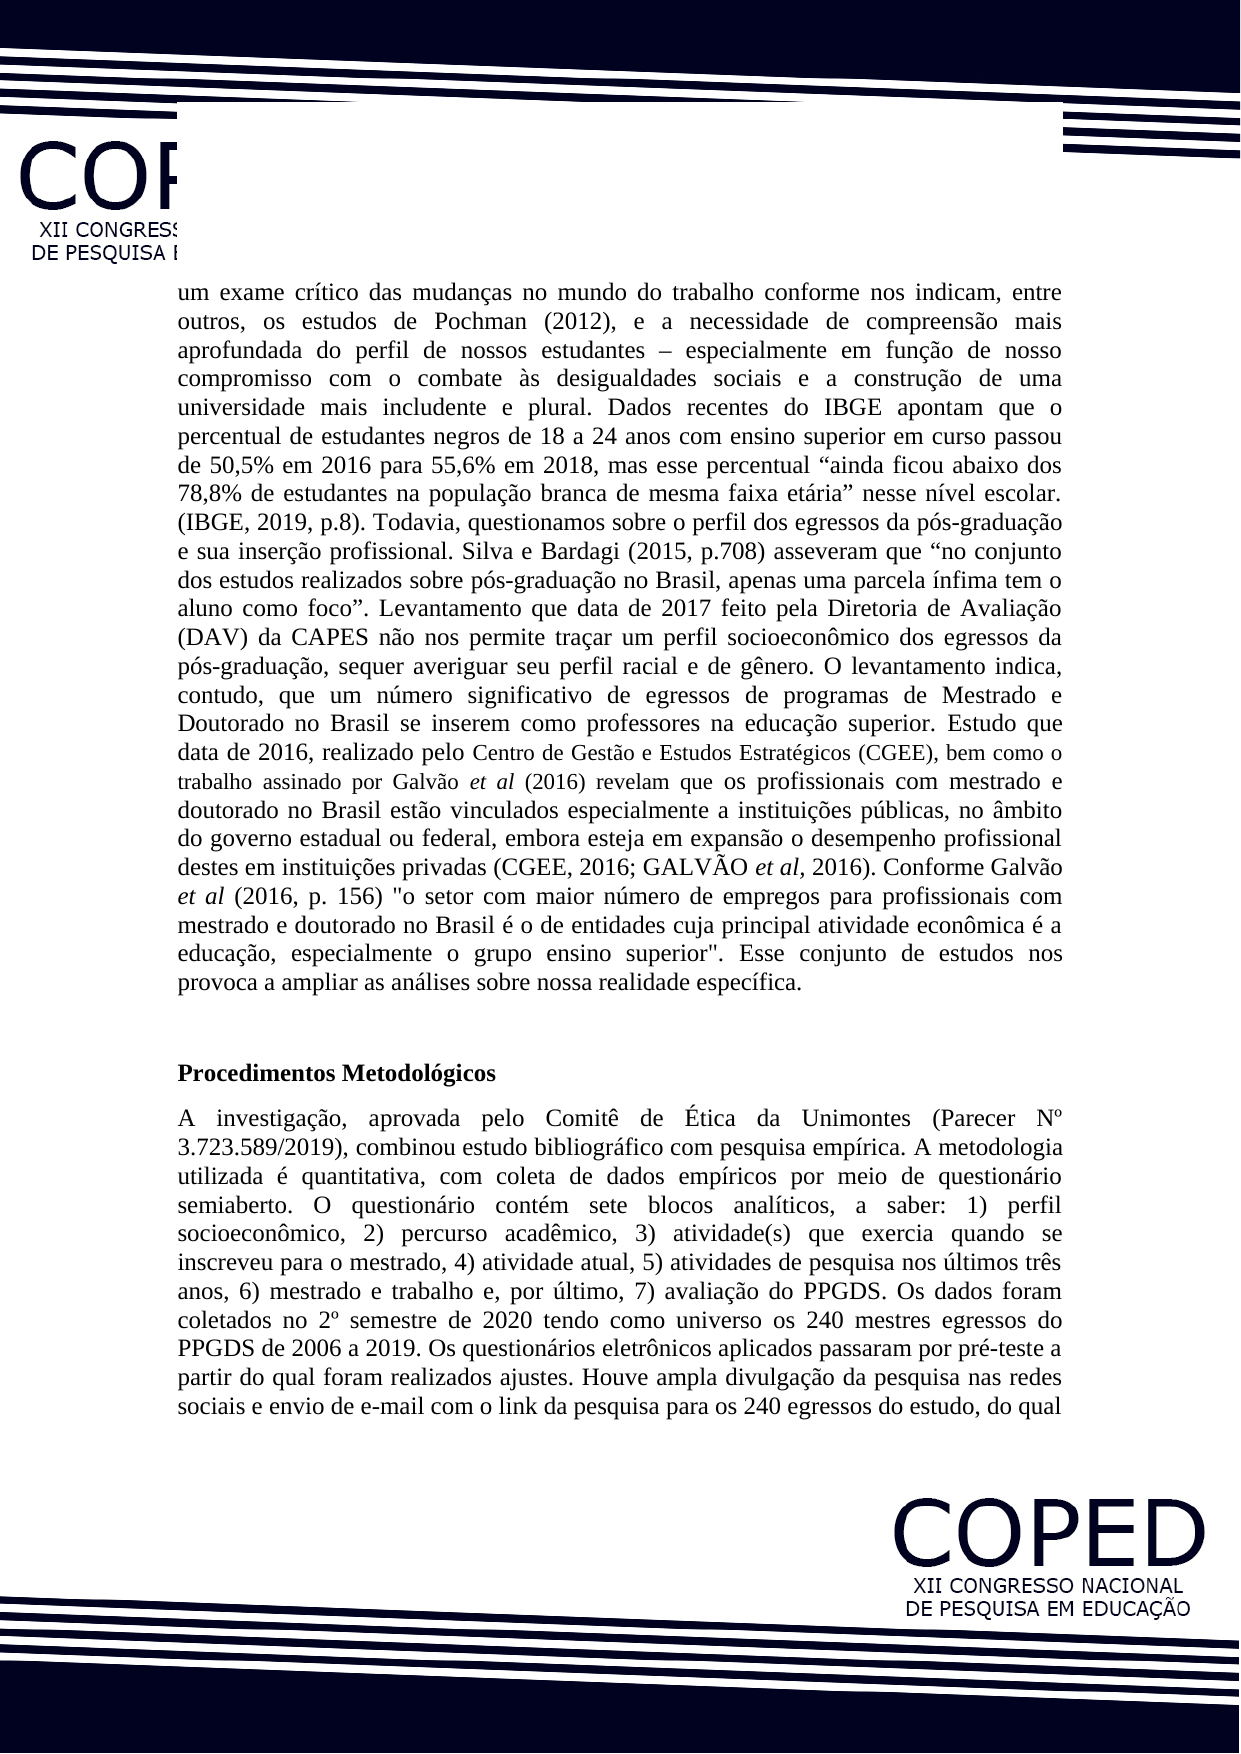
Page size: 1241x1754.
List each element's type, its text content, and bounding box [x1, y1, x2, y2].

picture [0, 0, 1241, 278]
picture [0, 1476, 1239, 1753]
text Procedimentos Metodológicos [177, 1058, 1063, 1087]
